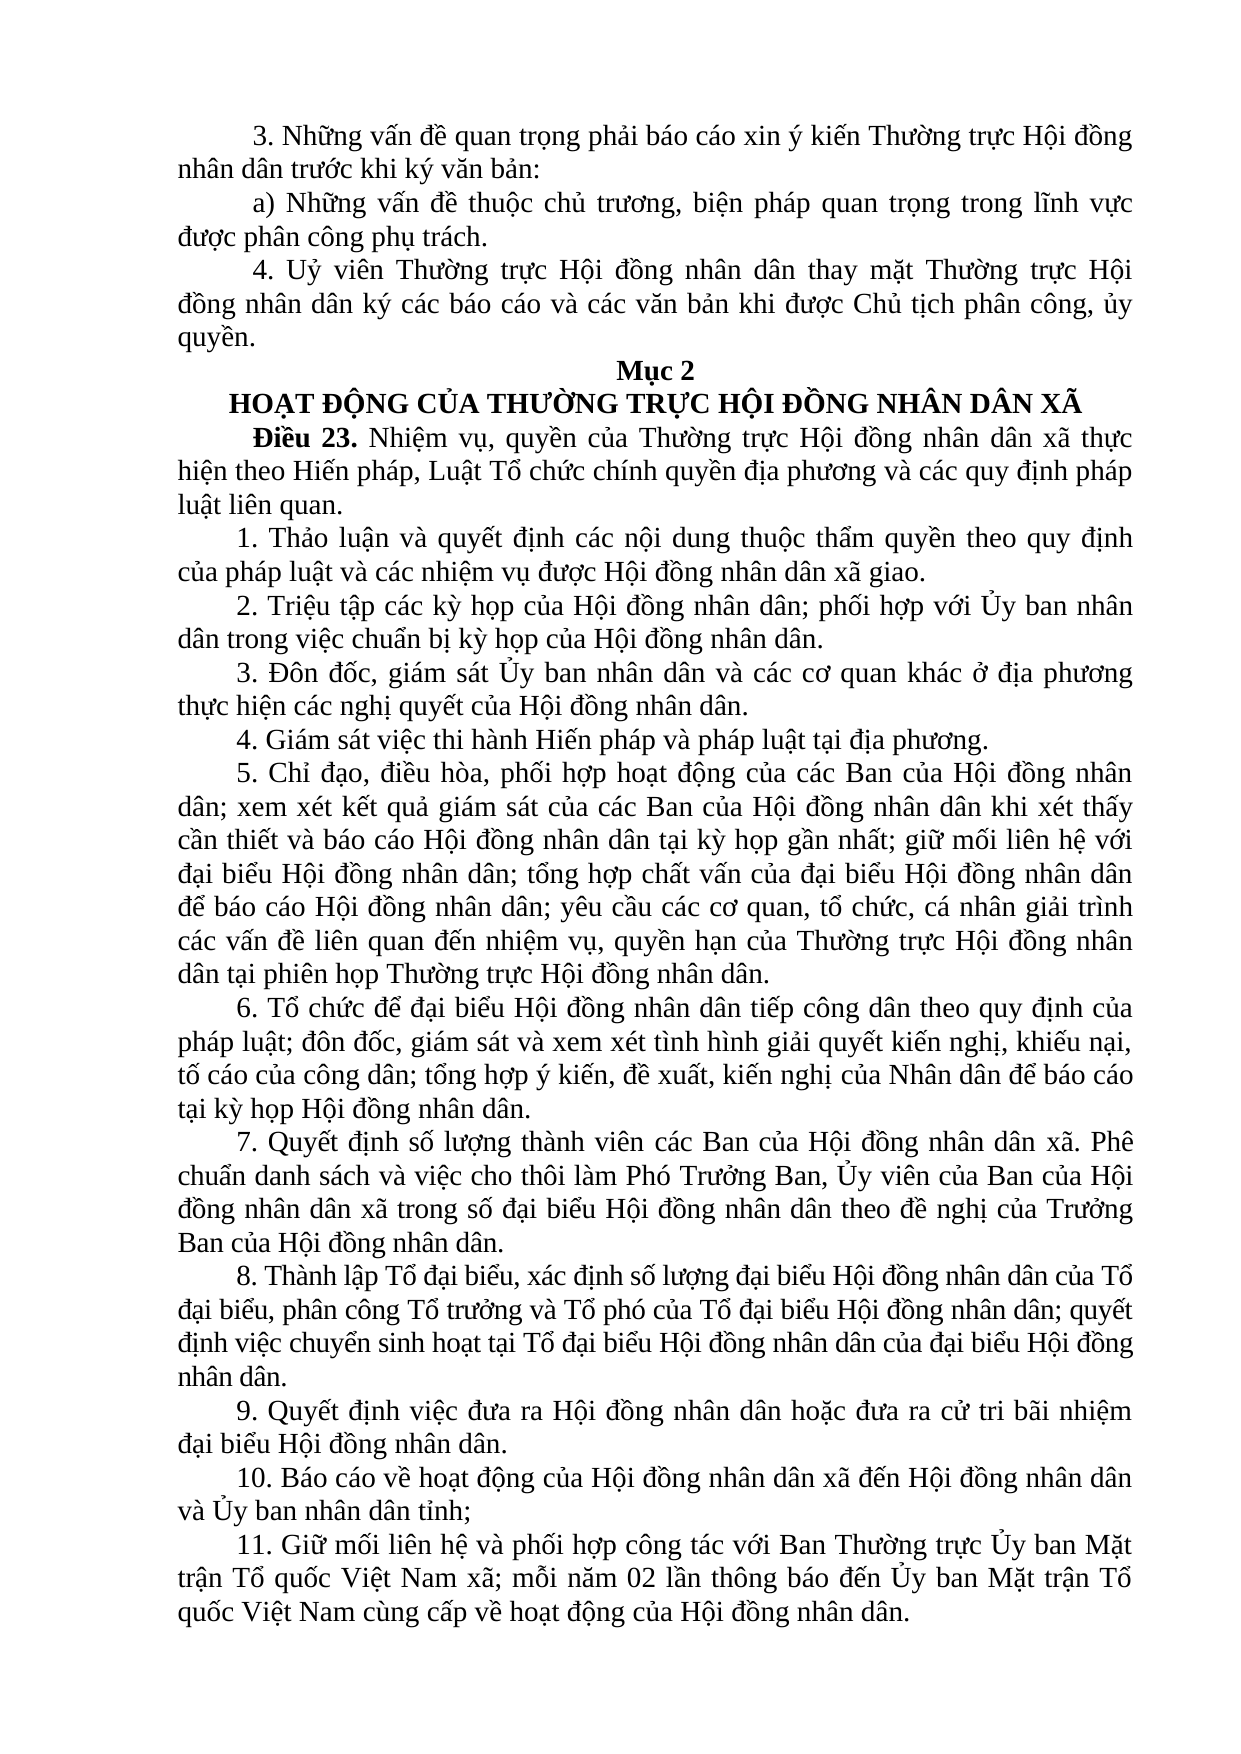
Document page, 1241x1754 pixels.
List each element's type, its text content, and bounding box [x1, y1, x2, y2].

text a) Những vấn đề thuộc chủ trương, biện pháp quan trọng trong lĩnh vực được phân công phụ trách. [177, 185, 1134, 252]
text 5. Chỉ đạo, điều hòa, phối hợp hoạt động của các Ban của Hội đồng nhân dân; xem xét kết quả giám sát của các Ban của Hội đồng nhân dân khi xét thấy cần thiết và báo cáo Hội đồng nhân dân tại kỳ họp gần nhất; giữ mối liên hệ với đại biểu Hội đồng nhân dân; tổng hợp chất vấn của đại biểu Hội đồng nhân dân để báo cáo Hội đồng nhân dân; yêu cầu các cơ quan, tổ chức, cá nhân giải trình các vấn đề liên quan đến nhiệm vụ, quyền hạn của Thường trực Hội đồng nhân dân tại phiên họp Thường trực Hội đồng nhân dân. [177, 755, 1134, 990]
text 10. Báo cáo về hoạt động của Hội đồng nhân dân xã đến Hội đồng nhân dân và Ủy ban nhân dân tỉnh; [177, 1460, 1134, 1527]
text 8. Thành lập Tổ đại biểu, xác định số lượng đại biểu Hội đồng nhân dân của Tổ đại biểu, phân công Tổ trưởng và Tổ phó của Tổ đại biểu Hội đồng nhân dân; quyết định việc chuyển sinh hoạt tại Tổ đại biểu Hội đồng nhân dân của đại biểu Hội đồng nhân dân. [177, 1258, 1134, 1393]
text HOẠT ĐỘNG CỦA THƯỜNG TRỰC HỘI ĐỒNG NHÂN DÂN XÃ [177, 386, 1134, 420]
text 1. Thảo luận và quyết định các nội dung thuộc thẩm quyền theo quy định của pháp luật và các nhiệm vụ được Hội đồng nhân dân xã giao. [177, 521, 1134, 588]
text 11. Giữ mối liên hệ và phối hợp công tác với Ban Thường trực Ủy ban Mặt trận Tổ quốc Việt Nam xã; mỗi năm 02 lần thông báo đến Ủy ban Mặt trận Tổ quốc Việt Nam cùng cấp về hoạt động của Hội đồng nhân dân. [177, 1527, 1134, 1627]
text 6. Tổ chức để đại biểu Hội đồng nhân dân tiếp công dân theo quy định của pháp luật; đôn đốc, giám sát và xem xét tình hình giải quyết kiến nghị, khiếu nại, tố cáo của công dân; tổng hợp ý kiến, đề xuất, kiến nghị của Nhân dân để báo cáo tại kỳ họp Hội đồng nhân dân. [177, 990, 1134, 1124]
text 2. Triệu tập các kỳ họp của Hội đồng nhân dân; phối hợp với Ủy ban nhân dân trong việc chuẩn bị kỳ họp của Hội đồng nhân dân. [177, 588, 1134, 655]
text Mục 2 [177, 353, 1134, 386]
text 4. Giám sát việc thi hành Hiến pháp và pháp luật tại địa phương. [177, 722, 1134, 755]
text 7. Quyết định số lượng thành viên các Ban của Hội đồng nhân dân xã. Phê chuẩn danh sách và việc cho thôi làm Phó Trưởng Ban, Ủy viên của Ban của Hội đồng nhân dân xã trong số đại biểu Hội đồng nhân dân theo đề nghị của Trưởng Ban của Hội đồng nhân dân. [177, 1124, 1134, 1258]
text 4. Uỷ viên Thường trực Hội đồng nhân dân thay mặt Thường trực Hội đồng nhân dân ký các báo cáo và các văn bản khi được Chủ tịch phân công, ủy quyền. [177, 252, 1134, 353]
text 3. Đôn đốc, giám sát Ủy ban nhân dân và các cơ quan khác ở địa phương thực hiện các nghị quyết của Hội đồng nhân dân. [177, 655, 1134, 722]
text Điều 23. Nhiệm vụ, quyền của Thường trực Hội đồng nhân dân xã thực hiện theo Hiến pháp, Luật Tổ chức chính quyền địa phương và các quy định pháp luật liên quan. [177, 420, 1134, 521]
text 3. Những vấn đề quan trọng phải báo cáo xin ý kiến Thường trực Hội đồng nhân dân trước khi ký văn bản: [177, 118, 1134, 185]
text 9. Quyết định việc đưa ra Hội đồng nhân dân hoặc đưa ra cử tri bãi nhiệm đại biểu Hội đồng nhân dân. [177, 1393, 1134, 1460]
